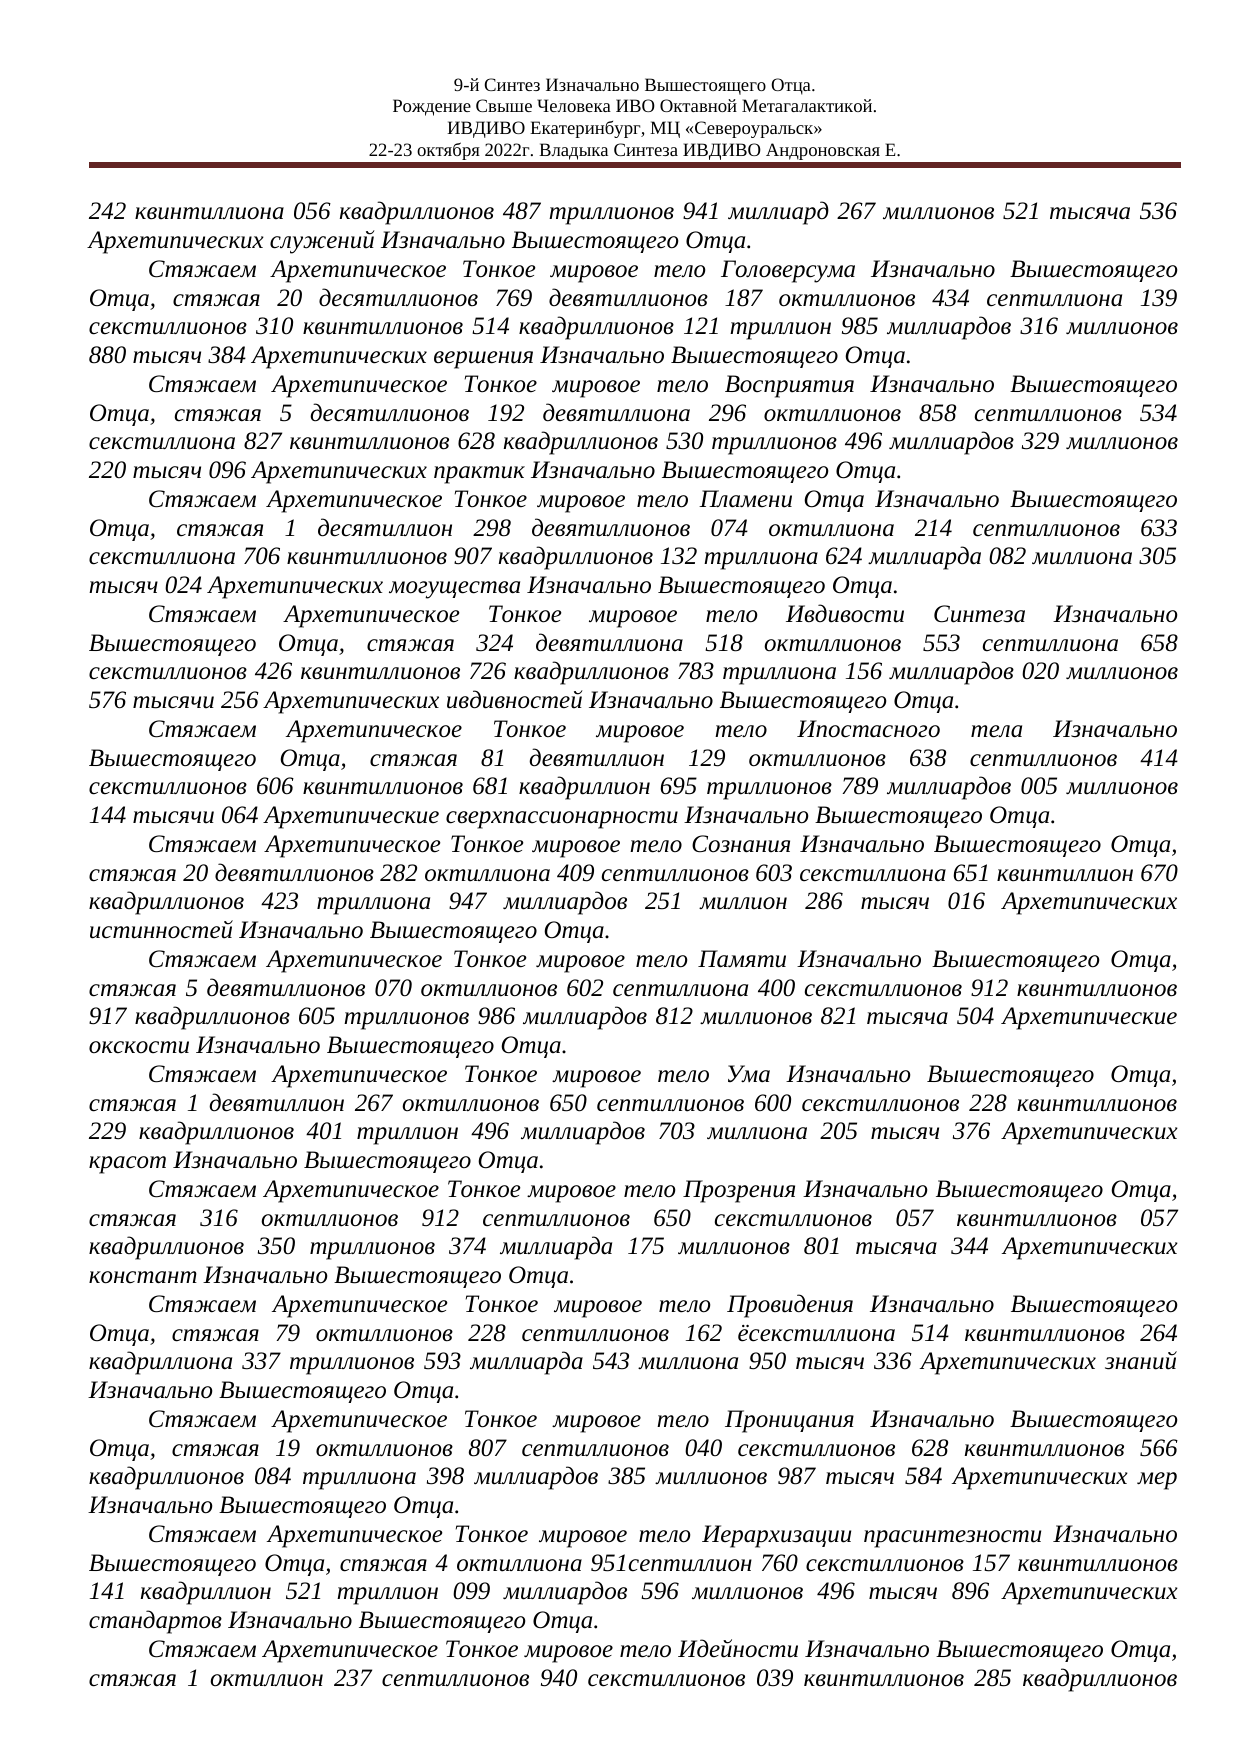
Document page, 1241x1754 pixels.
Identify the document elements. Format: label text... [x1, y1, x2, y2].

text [89, 196, 1181, 254]
text Стяжаем Архетипическое Тонкое мировое тело Ипостасного тела Изначально Вышестоящего Отца, стяжая 81 девятиллион 129 октиллионов 638 септиллионов 414 секстиллионов 606 квинтиллионов 681 квадриллион 695 триллионов 789 миллиардов 005 миллионов 144 тысячи 064 Архетипические сверхпассионарности Изначально Вышестоящего Отца. [89, 714, 1181, 829]
text Стяжаем Архетипическое Тонкое мировое тело Прозрения Изначально Вышестоящего Отца, стяжая 316 октиллионов 912 септиллионов 650 секстиллионов 057 квинтиллионов 057 квадриллионов 350 триллионов 374 миллиарда 175 миллионов 801 тысяча 344 Архетипических констант Изначально Вышестоящего Отца. [89, 1174, 1181, 1289]
text Стяжаем Архетипическое Тонкое мировое тело Сознания Изначально Вышестоящего Отца, стяжая 20 девятиллионов 282 октиллиона 409 септиллионов 603 секстиллиона 651 квинтиллион 670 квадриллионов 423 триллиона 947 миллиардов 251 миллион 286 тысяч 016 Архетипических истинностей Изначально Вышестоящего Отца. [89, 829, 1181, 944]
text Стяжаем Архетипическое Тонкое мировое тело Проницания Изначально Вышестоящего Отца, стяжая 19 октиллионов 807 септиллионов 040 секстиллионов 628 квинтиллионов 566 квадриллионов 084 триллиона 398 миллиардов 385 миллионов 987 тысяч 584 Архетипических мер Изначально Вышестоящего Отца. [89, 1404, 1181, 1519]
text Стяжаем Архетипическое Тонкое мировое тело Памяти Изначально Вышестоящего Отца, стяжая 5 девятиллионов 070 октиллионов 602 септиллиона 400 секстиллионов 912 квинтиллионов 917 квадриллионов 605 триллионов 986 миллиардов 812 миллионов 821 тысяча 504 Архетипические окскости Изначально Вышестоящего Отца. [89, 944, 1181, 1059]
text Стяжаем Архетипическое Тонкое мировое тело Иерархизации прасинтезности Изначально Вышестоящего Отца, стяжая 4 октиллиона 951септиллион 760 секстиллионов 157 квинтиллионов 141 квадриллион 521 триллион 099 миллиардов 596 миллионов 496 тысяч 896 Архетипических стандартов Изначально Вышестоящего Отца. [89, 1519, 1181, 1634]
text Стяжаем Архетипическое Тонкое мировое тело Ума Изначально Вышестоящего Отца, стяжая 1 девятиллион 267 октиллионов 650 септиллионов 600 секстиллионов 228 квинтиллионов 229 квадриллионов 401 триллион 496 миллиардов 703 миллиона 205 тысяч 376 Архетипических красот Изначально Вышестоящего Отца. [89, 1059, 1181, 1174]
text Стяжаем Архетипическое Тонкое мировое тело Головерсума Изначально Вышестоящего Отца, стяжая 20 десятиллионов 769 девятиллионов 187 октиллионов 434 септиллиона 139 секстиллионов 310 квинтиллионов 514 квадриллионов 121 триллион 985 миллиардов 316 миллионов 880 тысяч 384 Архетипических вершения Изначально Вышестоящего Отца. [89, 254, 1181, 369]
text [89, 1634, 1181, 1691]
text Стяжаем Архетипическое Тонкое мировое тело Пламени Отца Изначально Вышестоящего Отца, стяжая 1 десятиллион 298 девятиллионов 074 октиллиона 214 септиллионов 633 секстиллиона 706 квинтиллионов 907 квадриллионов 132 триллиона 624 миллиарда 082 миллиона 305 тысяч 024 Архетипических могущества Изначально Вышестоящего Отца. [89, 484, 1181, 599]
text Стяжаем Архетипическое Тонкое мировое тело Провидения Изначально Вышестоящего Отца, стяжая 79 октиллионов 228 септиллионов 162 ёсекстиллиона 514 квинтиллионов 264 квадриллиона 337 триллионов 593 миллиарда 543 миллиона 950 тысяч 336 Архетипических знаний Изначально Вышестоящего Отца. [89, 1289, 1181, 1404]
text Стяжаем Архетипическое Тонкое мировое тело Ивдивости Синтеза Изначально Вышестоящего Отца, стяжая 324 девятиллиона 518 октиллионов 553 септиллиона 658 секстиллионов 426 квинтиллионов 726 квадриллионов 783 триллиона 156 миллиардов 020 миллионов 576 тысячи 256 Архетипических ивдивностей Изначально Вышестоящего Отца. [89, 599, 1181, 714]
text Стяжаем Архетипическое Тонкое мировое тело Восприятия Изначально Вышестоящего Отца, стяжая 5 десятиллионов 192 девятиллиона 296 октиллионов 858 септиллионов 534 секстиллиона 827 квинтиллионов 628 квадриллионов 530 триллионов 496 миллиардов 329 миллионов 220 тысяч 096 Архетипических практик Изначально Вышестоящего Отца. [89, 369, 1181, 484]
